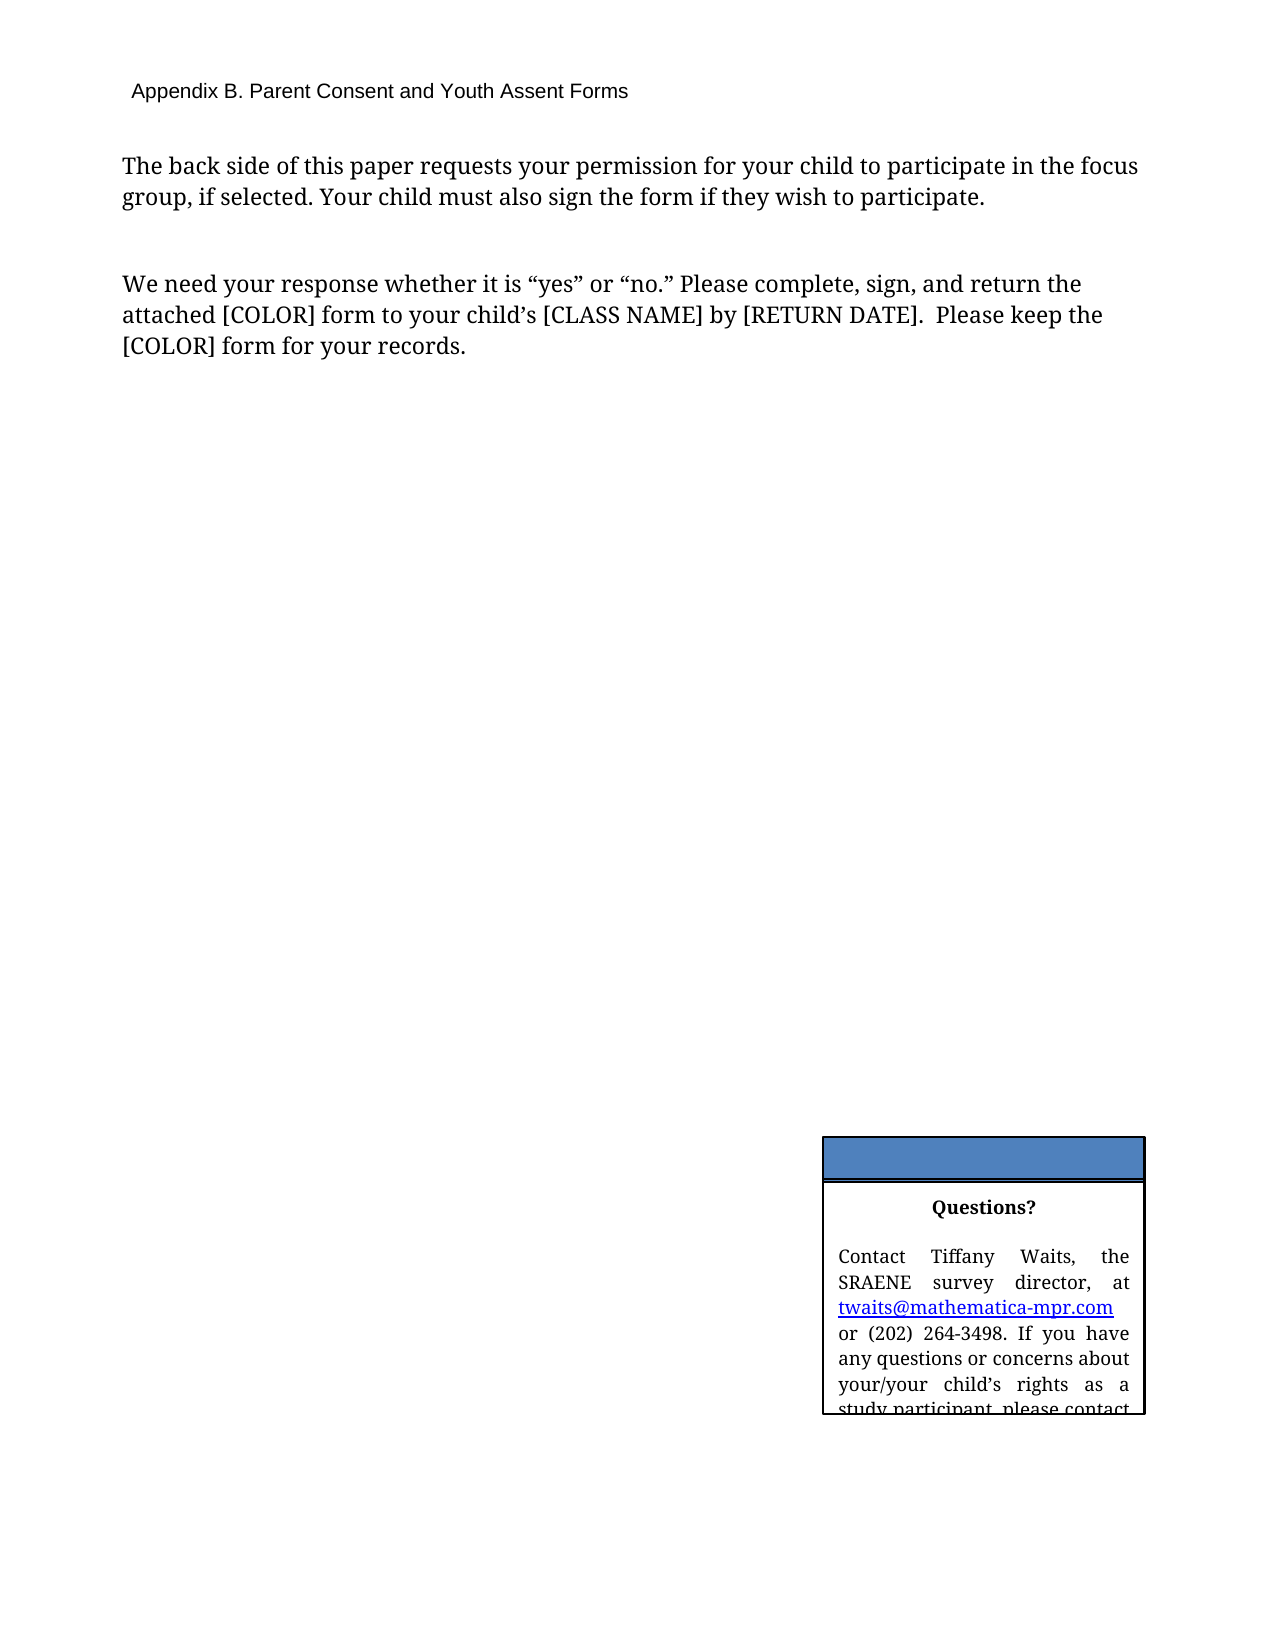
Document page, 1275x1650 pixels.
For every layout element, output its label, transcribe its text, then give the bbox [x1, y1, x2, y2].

text The back side of this paper requests your permission for your child to participate in the focus group, if selected. Your child must also sign the form if they wish to participate. [122, 150, 1176, 212]
text We need your response whether it is “yes” or “no.” Please complete, sign, and return the attached [COLOR] form to your child’s [CLASS NAME] by [RETURN DATE]. Please keep the [COLOR] form for your records. [122, 268, 1176, 362]
